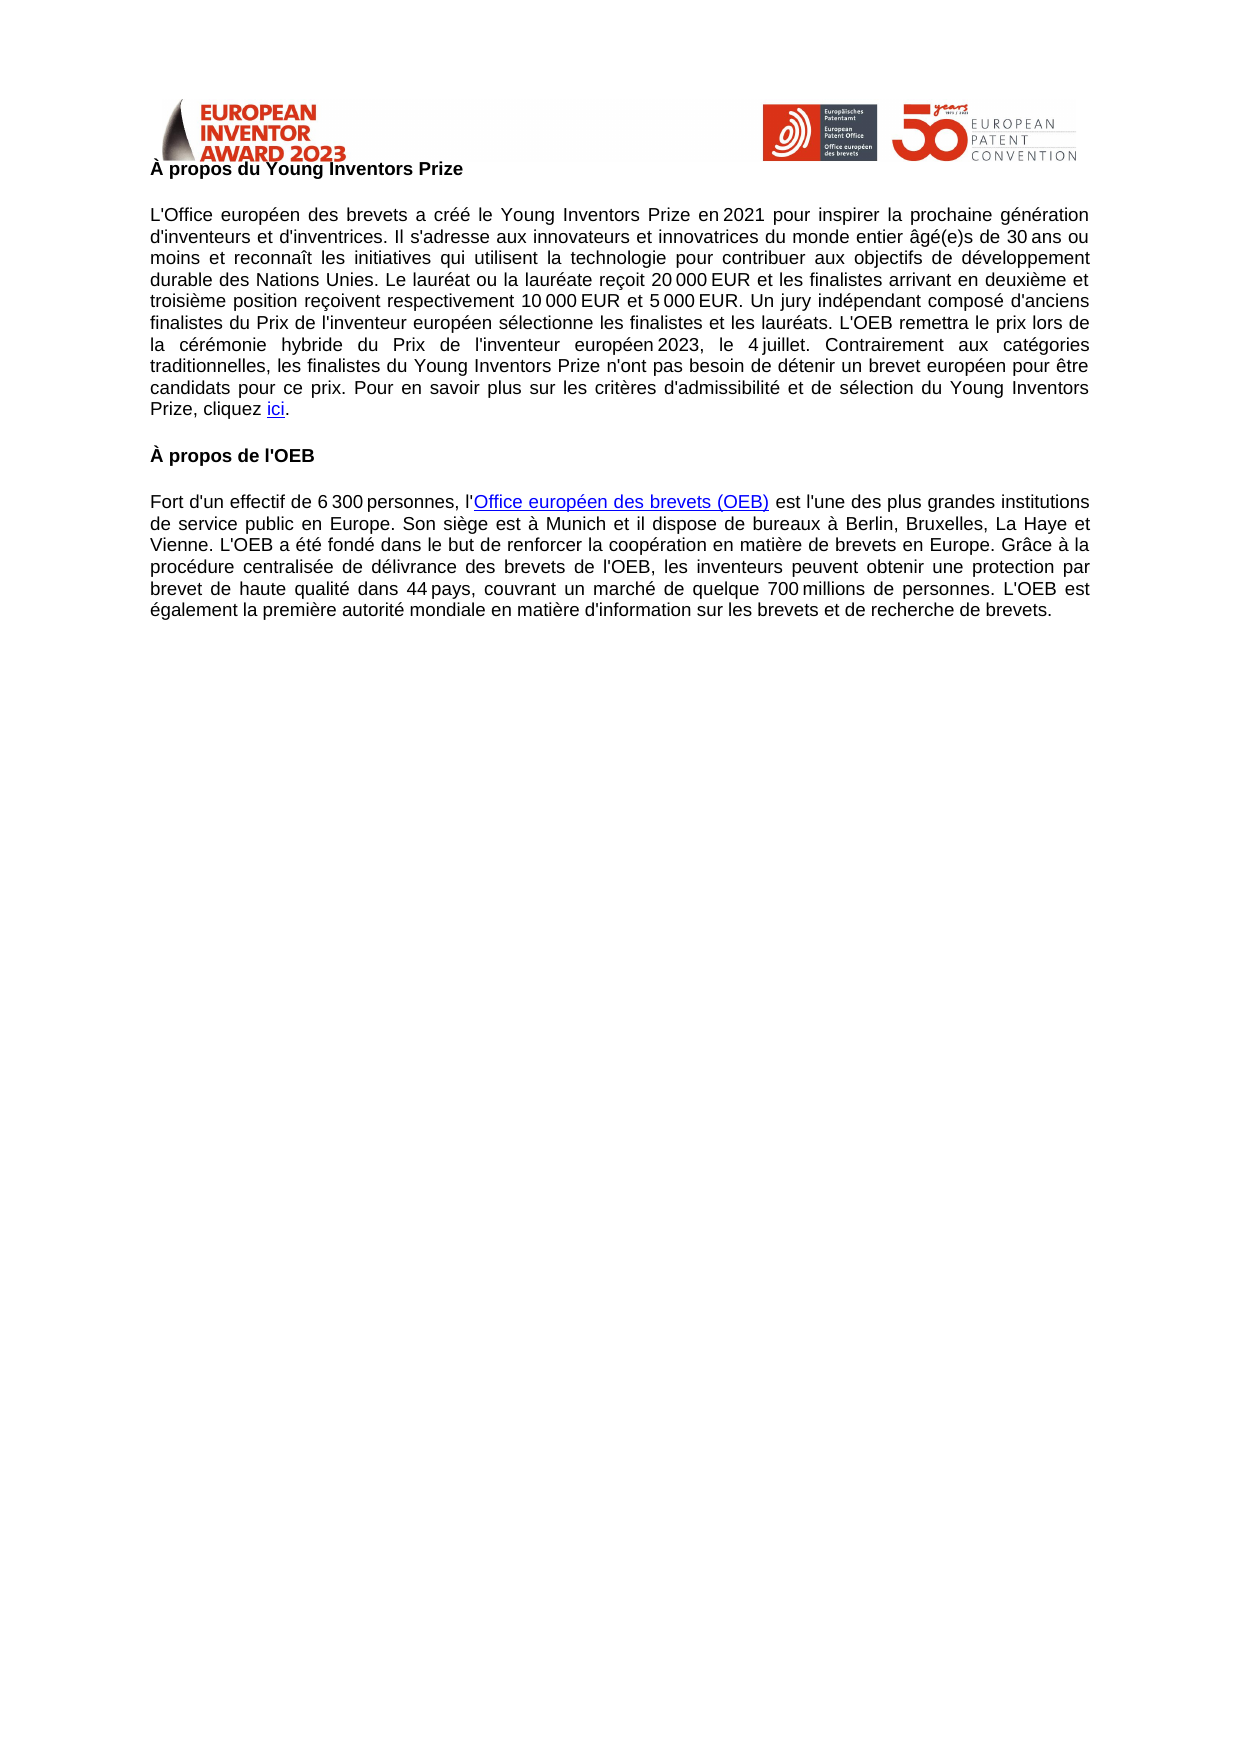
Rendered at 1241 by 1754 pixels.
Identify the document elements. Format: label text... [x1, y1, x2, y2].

text Fort d'un effectif de 6 300 personnes, l'Office européen des brevets (OEB) est l'une des plus grandes institutions de service public en Europe. Son siège est à Munich et il dispose de bureaux à Berlin, Bruxelles, La Haye et Vienne. L'OEB a été fondé dans le but de renforcer la coopération en matière de brevets en Europe. Grâce à la procédure centralisée de délivrance des brevets de l'OEB, les inventeurs peuvent obtenir une protection par brevet de haute qualité dans 44 pays, couvrant un marché de quelque 700 millions de personnes. L'OEB est également la première autorité mondiale en matière d'information sur les brevets et de recherche de brevets. [150, 491, 1090, 621]
picture [162, 99, 1077, 157]
text À propos du Young Inventors Prize [150, 157, 1090, 179]
text À propos de l'OEB [150, 444, 1090, 466]
text L'Office européen des brevets a créé le Young Inventors Prize en 2021 pour inspirer la prochaine génération d'inventeurs et d'inventrices. Il s'adresse aux innovateurs et innovatrices du monde entier âgé(e)s de 30 ans ou moins et reconnaît les initiatives qui utilisent la technologie pour contribuer aux objectifs de développement durable des Nations Unies. Le lauréat ou la lauréate reçoit 20 000 EUR et les finalistes arrivant en deuxième et troisième position reçoivent respectivement 10 000 EUR et 5 000 EUR. Un jury indépendant composé d'anciens finalistes du Prix de l'inventeur européen sélectionne les finalistes et les lauréats. L'OEB remettra le prix lors de la cérémonie hybride du Prix de l'inventeur européen 2023, le 4 juillet. Contrairement aux catégories traditionnelles, les finalistes du Young Inventors Prize n'ont pas besoin de détenir un brevet européen pour être candidats pour ce prix. Pour en savoir plus sur les critères d'admissibilité et de sélection du Young Inventors Prize, cliquez ici. [150, 204, 1090, 419]
